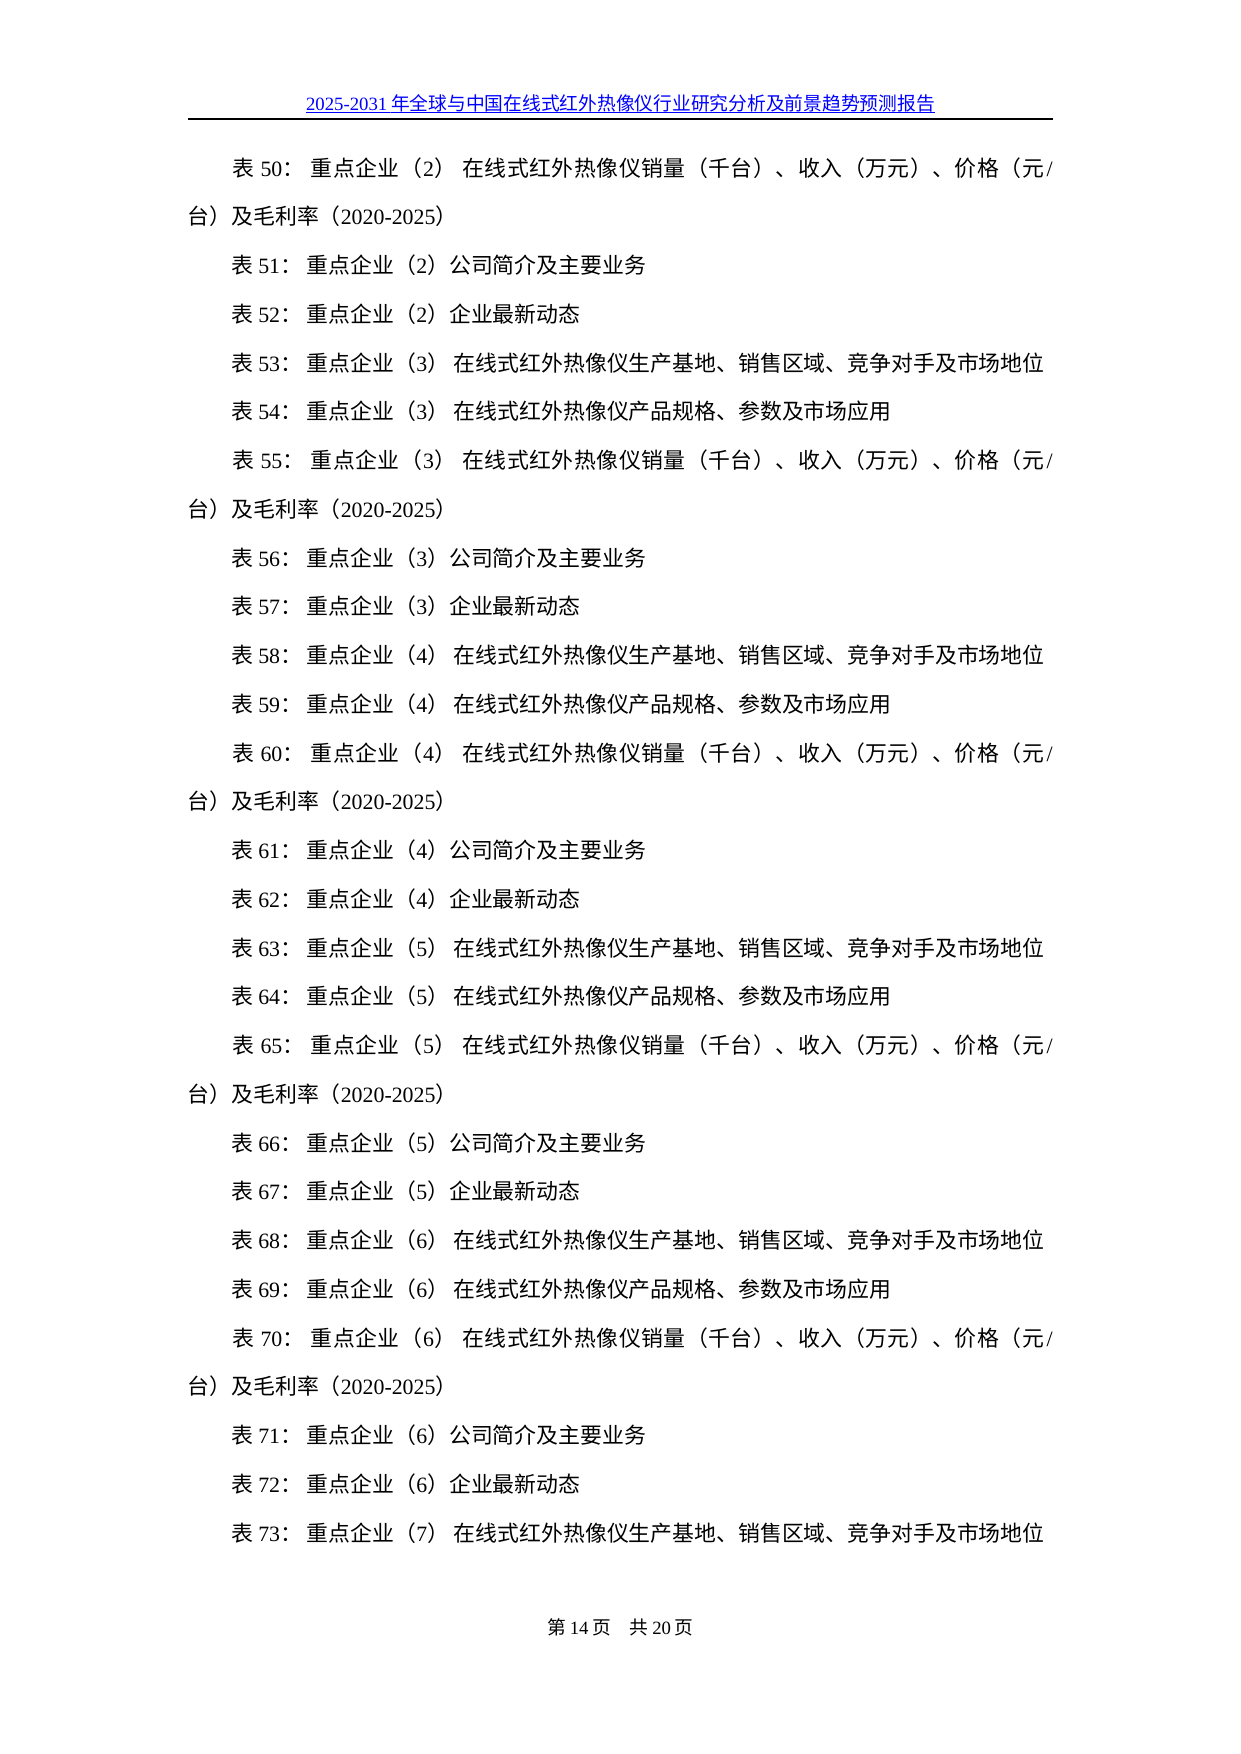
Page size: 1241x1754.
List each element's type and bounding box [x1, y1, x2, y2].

text [187, 150, 1053, 1548]
